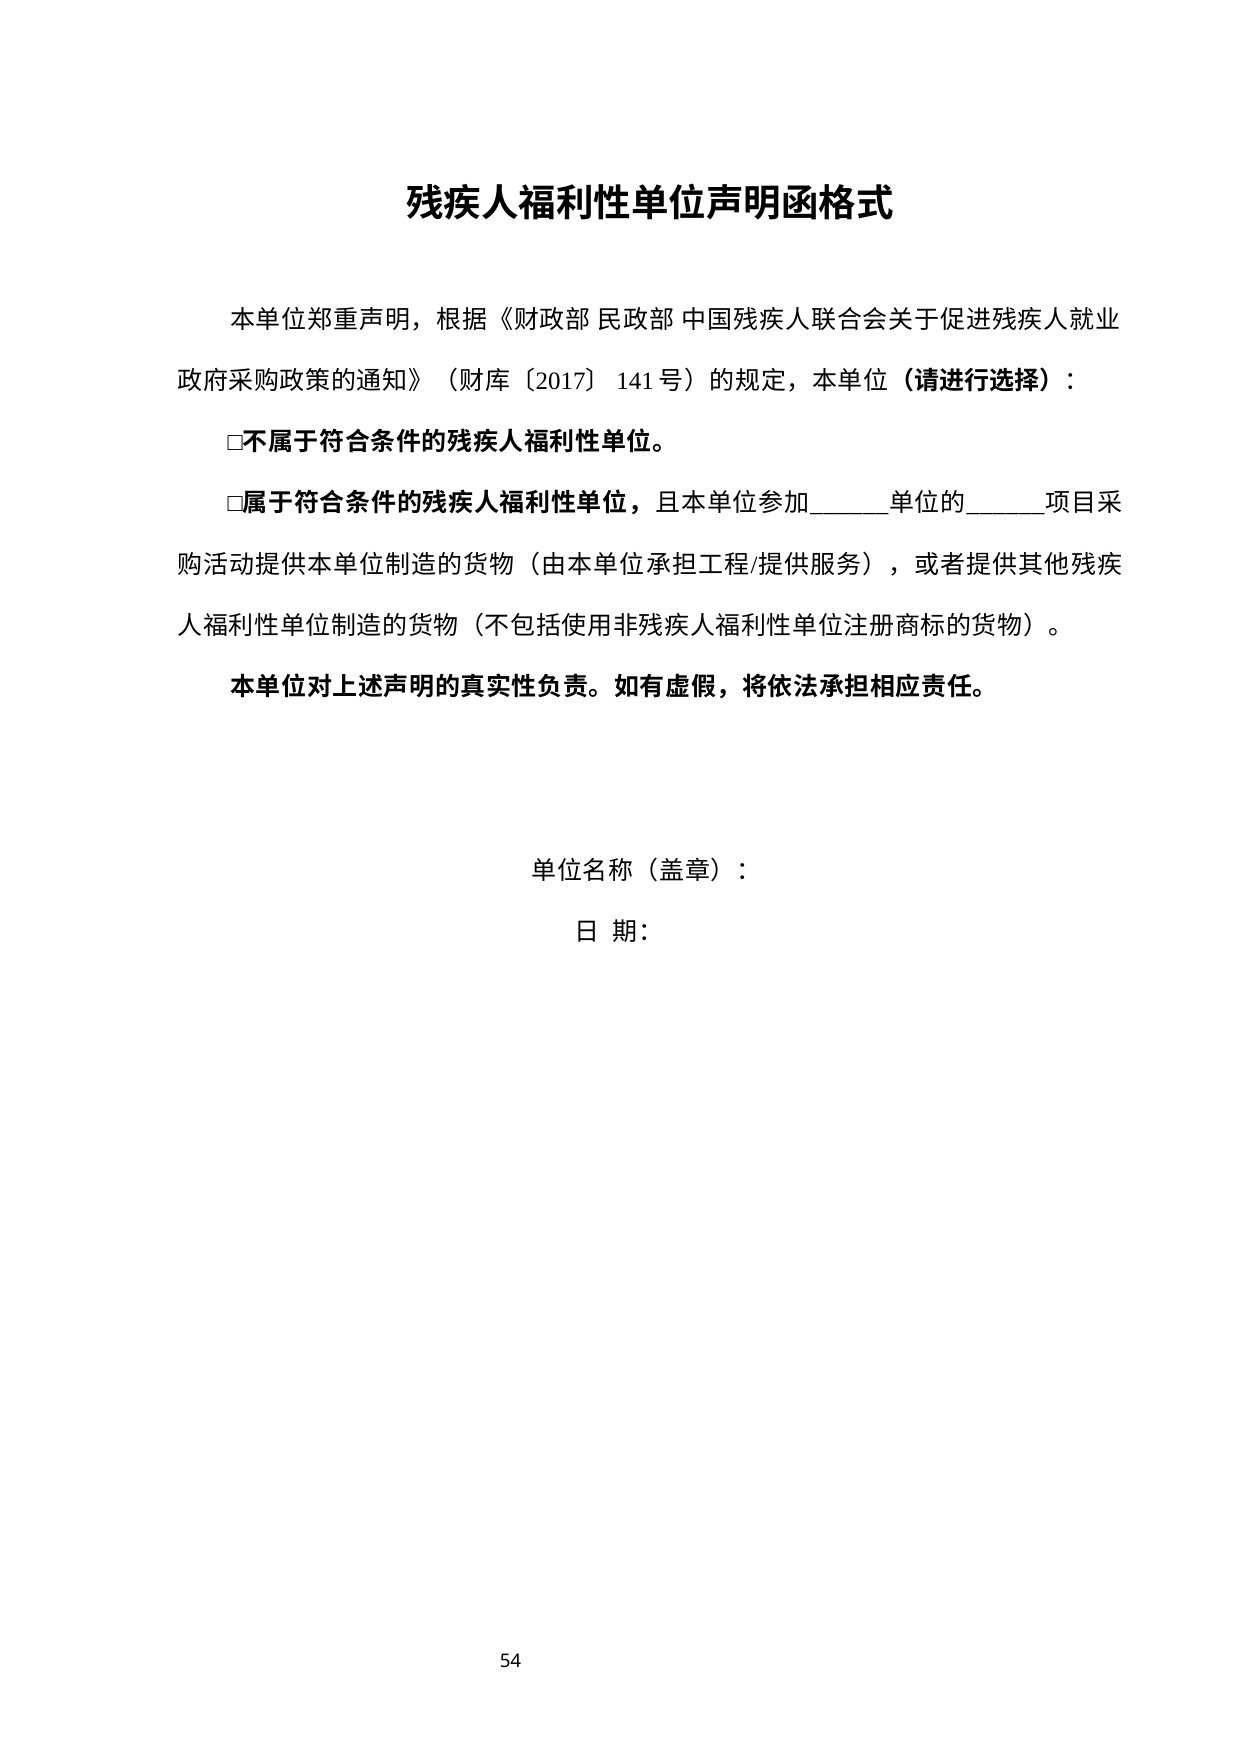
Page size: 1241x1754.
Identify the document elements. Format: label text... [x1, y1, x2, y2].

text 本单位郑重声明，根据《财政部 民政部 中国残疾人联合会关于促进残疾人就业政府采购政策的通知》（财库〔2017〕 141号）的规定，本单位（请进行选择）： [177, 279, 1122, 402]
text 单位名称（盖章）： [177, 830, 959, 892]
text 残疾人福利性单位声明函格式 [177, 173, 1122, 227]
text 本单位对上述声明的真实性负责。如有虚假，将依法承担相应责任。 [177, 647, 1122, 708]
text □不属于符合条件的残疾人福利性单位。 [177, 402, 1122, 463]
text 日 期： [177, 892, 959, 953]
text □属于符合条件的残疾人福利性单位，且本单位参加______单位的______项目采购活动提供本单位制造的货物（由本单位承担工程/提供服务），或者提供其他残疾人福利性单位制造的货物（不包括使用非残疾人福利性单位注册商标的货物）。 [177, 463, 1122, 647]
